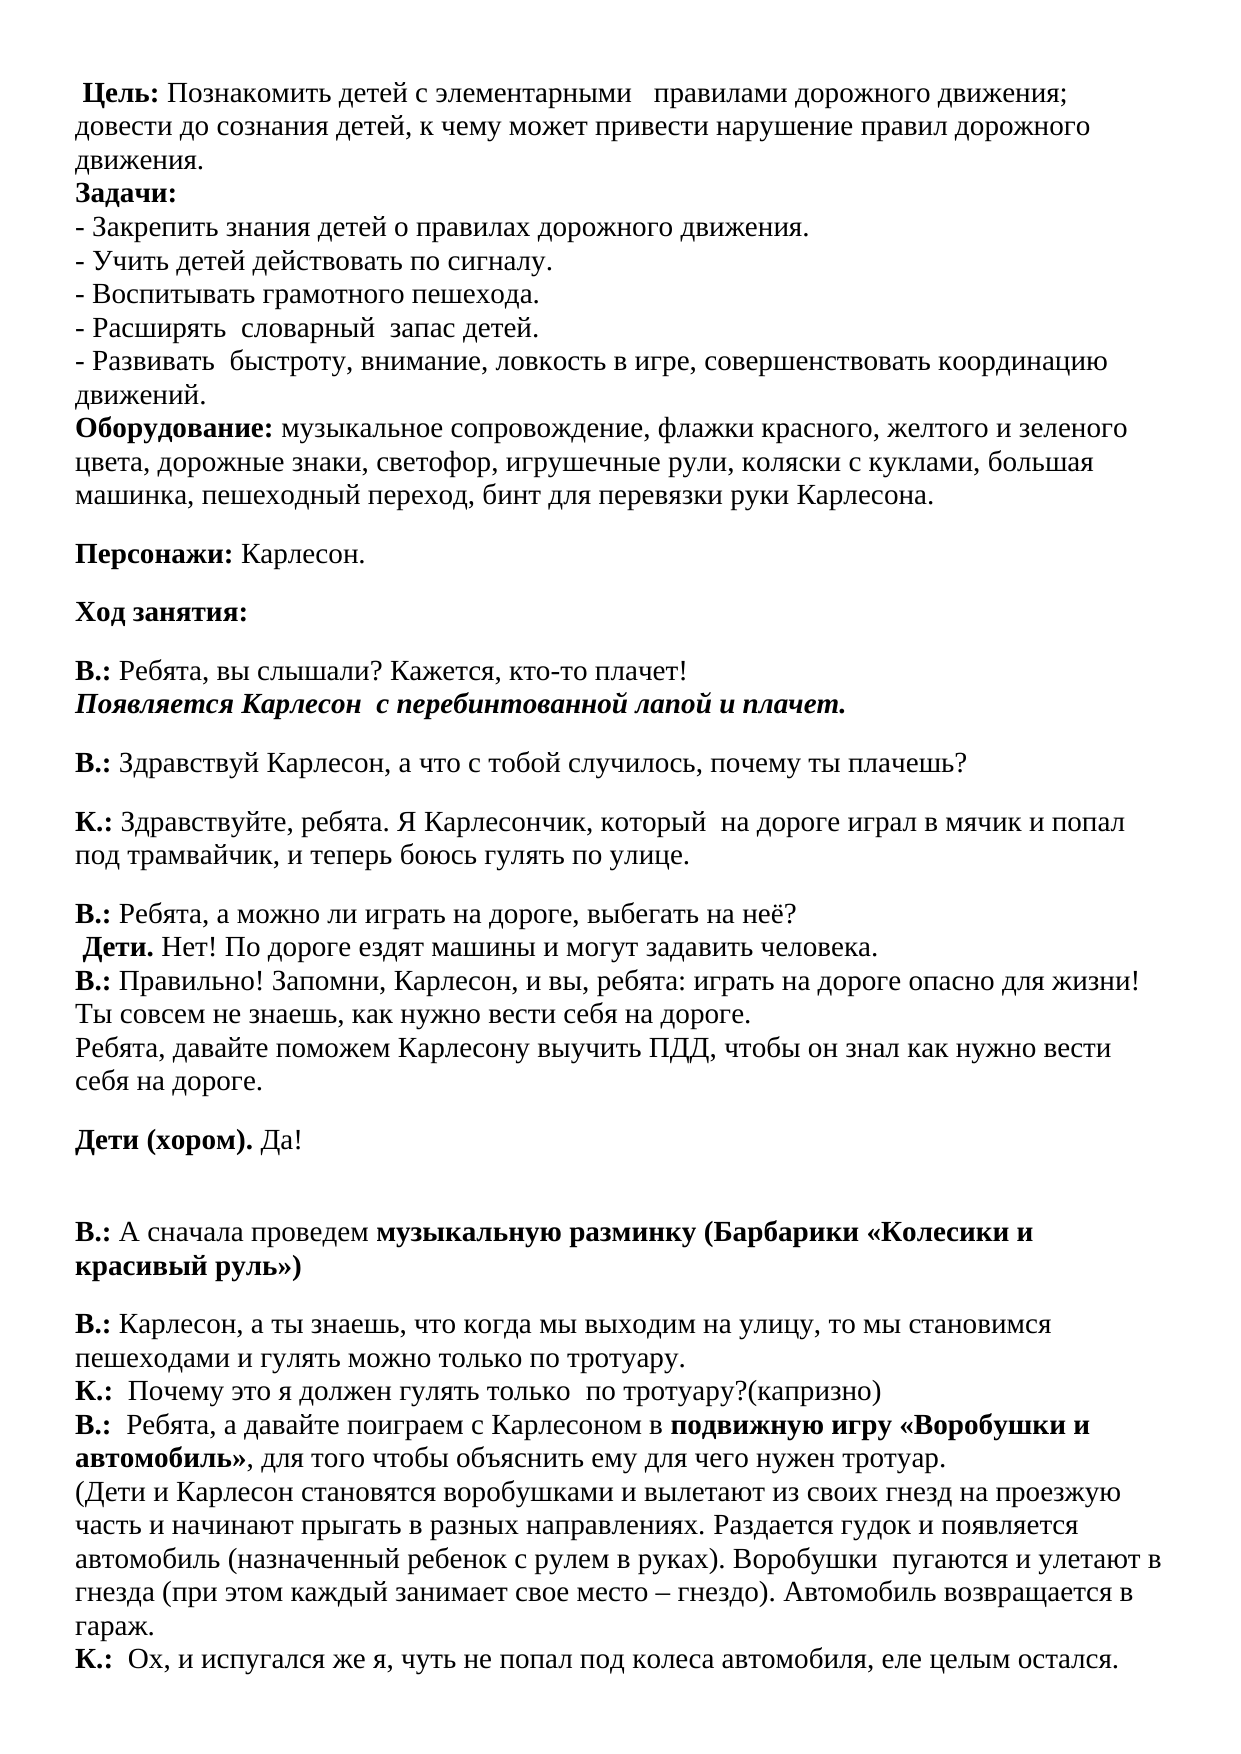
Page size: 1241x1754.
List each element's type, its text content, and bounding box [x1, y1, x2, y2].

text - Воспитывать грамотного пешехода. - Расширять словарный запас детей. [75, 276, 1165, 343]
text К.: Ох, и испугался же я, чуть не попал под колеса автомобиля, еле целым остался. [75, 1642, 1165, 1675]
text В.: Здравствуй Карлесон, а что с тобой случилось, почему ты плачешь? [75, 745, 1165, 779]
text Ход занятия: [75, 594, 1165, 628]
text Оборудование: музыкальное сопровождение, флажки красного, желтого и зеленого цвета, дорожные знаки, светофор, игрушечные рули, коляски с куклами, большая машинка, пешеходный переход, бинт для перевязки руки Карлесона. [75, 410, 1165, 511]
text В.: А сначала проведем музыкальную разминку (Барбарики «Колесики и красивый руль») [75, 1214, 1165, 1281]
text - Учить детей действовать по сигналу. [75, 243, 1165, 276]
text В.: Ребята, а давайте поиграем с Карлесоном в подвижную игру «Воробушки и автомобиль», для того чтобы объяснить ему для чего нужен тротуар. [75, 1407, 1165, 1474]
text Дети (хором). Да! [75, 1122, 1165, 1156]
text - Развивать быстроту, внимание, ловкость в игре, совершенствовать координацию движений. [75, 343, 1165, 410]
text Дети. Нет! По дороге ездят машины и могут задавить человека. [75, 929, 1165, 963]
text В.: Ребята, а можно ли играть на дороге, выбегать на неё? [75, 896, 1165, 929]
text В.: Правильно! Запомни, Карлесон, и вы, ребята: играть на дороге опасно для жизни! Ты совсем не знаешь, как нужно вести себя на дороге. [75, 963, 1165, 1030]
text В.: Карлесон, а ты знаешь, что когда мы выходим на улицу, то мы становимся пешеходами и гулять можно только по тротуару. [75, 1306, 1165, 1373]
text К.: Почему это я должен гулять только по тротуару?(капризно) [75, 1373, 1165, 1407]
text Цель: Познакомить детей с элементарными правилами дорожного движения; довести до сознания детей, к чему может привести нарушение правил дорожного движения. Задачи: [75, 75, 1165, 209]
text - Закрепить знания детей о правилах дорожного движения. [75, 209, 1165, 243]
text Появляется Карлесон с перебинтованной лапой и плачет. [75, 687, 1165, 720]
text К.: Здравствуйте, ребята. Я Карлесончик, который на дороге играл в мячик и попал под трамвайчик, и теперь боюсь гулять по улице. [75, 804, 1165, 871]
text Персонажи: Карлесон. [75, 536, 1165, 569]
text Ребята, давайте поможем Карлесону выучить ПДД, чтобы он знал как нужно вести себя на дороге. [75, 1030, 1165, 1097]
text (Дети и Карлесон становятся воробушками и вылетают из своих гнезд на проезжую часть и начинают прыгать в разных направлениях. Раздается гудок и появляется автомобиль (назначенный ребенок с рулем в руках). Воробушки пугаются и улетают в гнезда (при этом каждый занимает свое место – гнездо). Автомобиль возвращается в гараж. [75, 1474, 1165, 1642]
text В.: Ребята, вы слышали? Кажется, кто-то плачет! [75, 653, 1165, 687]
